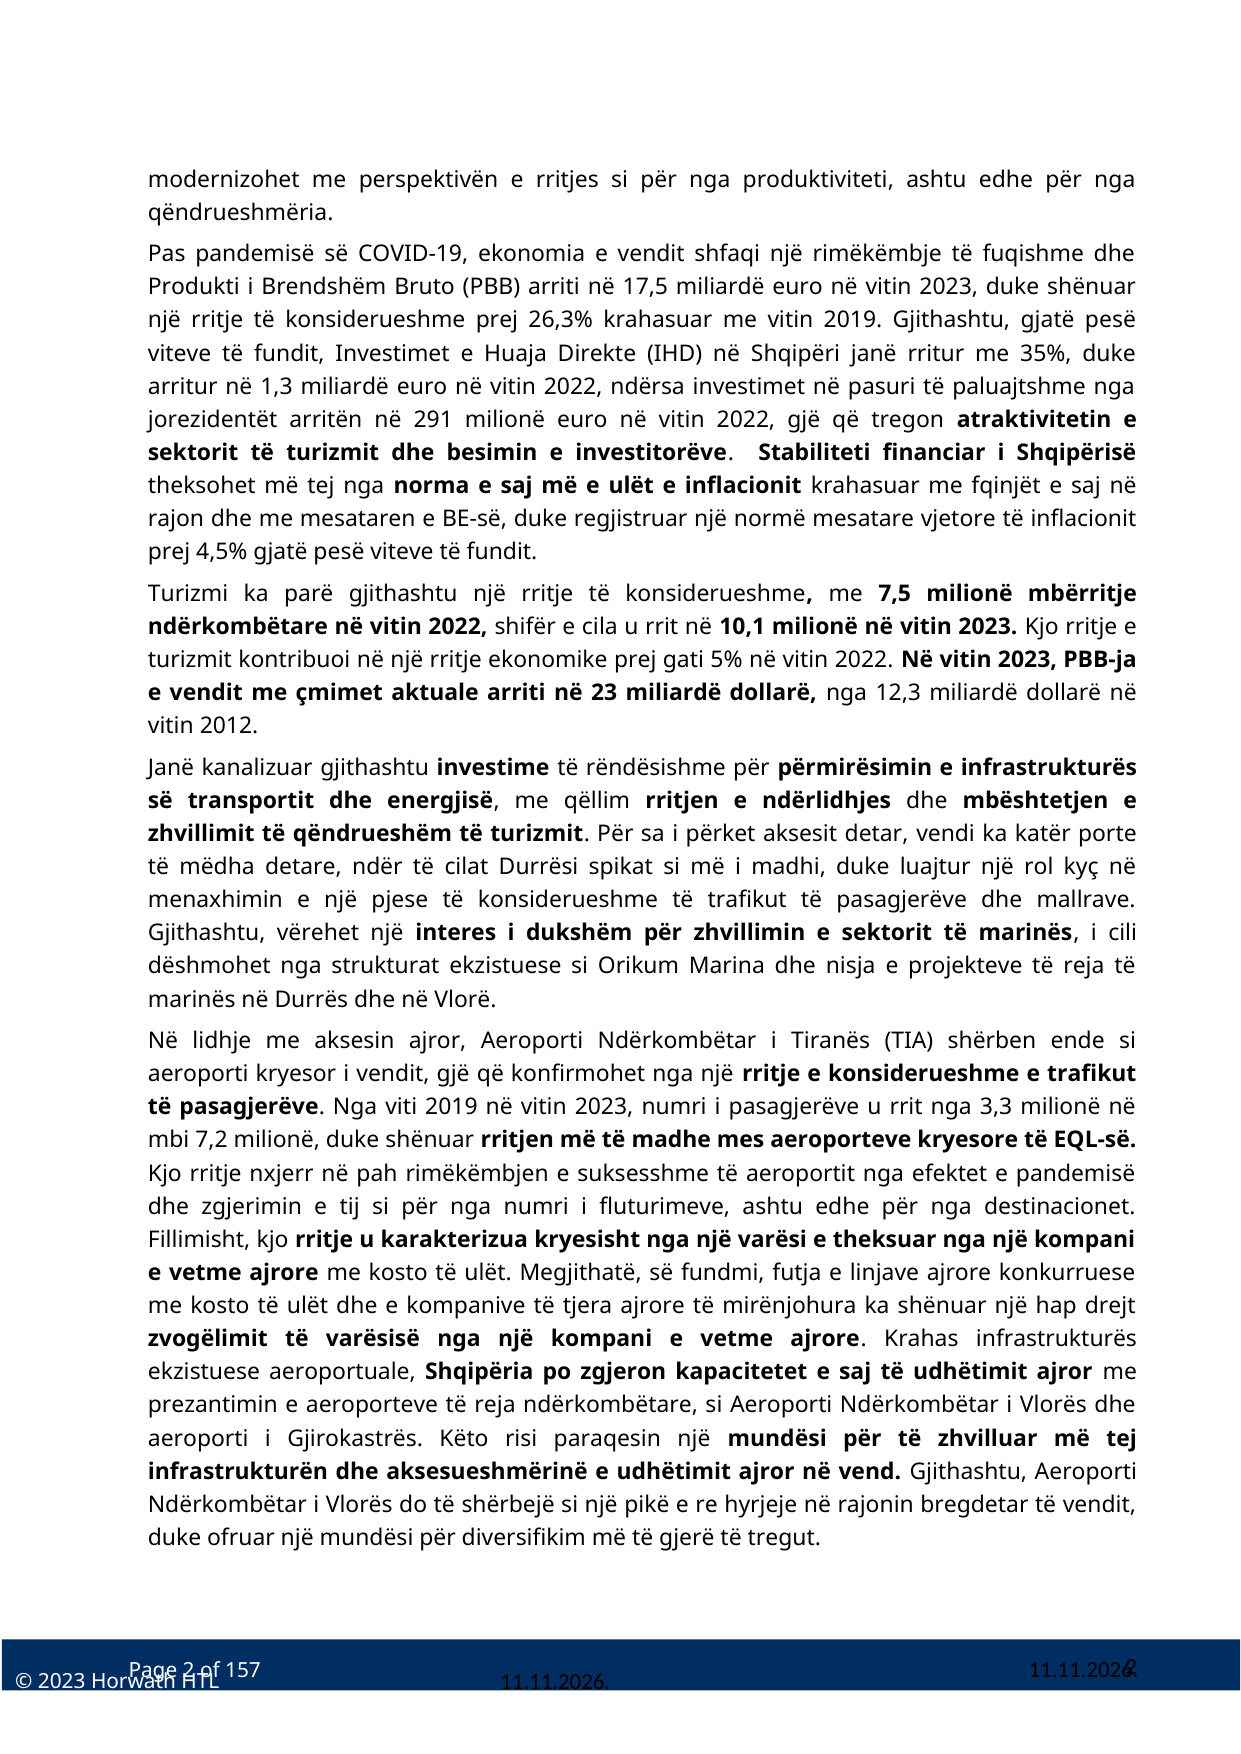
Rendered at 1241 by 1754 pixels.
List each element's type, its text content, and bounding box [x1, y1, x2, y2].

text Janë kanalizuar gjithashtu investime të rëndësishme për përmirësimin e infrastrukturës së transportit dhe energjisë, me qëllim rritjen e ndërlidhjes dhe mbështetjen e zhvillimit të qëndrueshëm të turizmit. Për sa i përket aksesit detar, vendi ka katër porte të mëdha detare, ndër të cilat Durrësi spikat si më i madhi, duke luajtur një rol kyç në menaxhimin e një pjese të konsiderueshme të trafikut të pasagjerëve dhe mallrave. Gjithashtu, vërehet një interes i dukshëm për zhvillimin e sektorit të marinës, i cili dëshmohet nga strukturat ekzistuese si Orikum Marina dhe nisja e projekteve të reja të marinës në Durrës dhe në Vlorë. [148, 751, 1137, 1014]
text Turizmi ka parë gjithashtu një rritje të konsiderueshme, me 7,5 milionë mbërritje ndërkombëtare në vitin 2022, shifër e cila u rrit në 10,1 milionë në vitin 2023. Kjo rritje e turizmit kontribuoi në një rritje ekonomike prej gati 5% në vitin 2022. Në vitin 2023, PBB-ja e vendit me çmimet aktuale arriti në 23 miliardë dollarë, nga 12,3 miliardë dollarë në vitin 2012. [148, 577, 1137, 740]
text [148, 162, 1137, 227]
text Pas pandemisë së COVID-19, ekonomia e vendit shfaqi një rimëkëmbje të fuqishme dhe Produkti i Brendshëm Bruto (PBB) arriti në 17,5 miliardë euro në vitin 2023, duke shënuar një rritje të konsiderueshme prej 26,3% krahasuar me vitin 2019. Gjithashtu, gjatë pesë viteve të fundit, Investimet e Huaja Direkte (IHD) në Shqipëri janë rritur me 35%, duke arritur në 1,3 miliardë euro në vitin 2022, ndërsa investimet në pasuri të paluajtshme nga jorezidentët arritën në 291 milionë euro në vitin 2022, gjë që tregon atraktivitetin e sektorit të turizmit dhe besimin e investitorëve. Stabiliteti financiar i Shqipërisë theksohet më tej nga norma e saj më e ulët e inflacionit krahasuar me fqinjët e saj në rajon dhe me mesataren e BE-së, duke regjistruar një normë mesatare vjetore të inflacionit prej 4,5% gjatë pesë viteve të fundit. [148, 237, 1137, 566]
text Në lidhje me aksesin ajror, Aeroporti Ndërkombëtar i Tiranës (TIA) shërben ende si aeroporti kryesor i vendit, gjë që konfirmohet nga një rritje e konsiderueshme e trafikut të pasagjerëve. Nga viti 2019 në vitin 2023, numri i pasagjerëve u rrit nga 3,3 milionë në mbi 7,2 milionë, duke shënuar rritjen më të madhe mes aeroporteve kryesore të EQL-së. Kjo rritje nxjerr në pah rimëkëmbjen e suksesshme të aeroportit nga efektet e pandemisë dhe zgjerimin e tij si për nga numri i fluturimeve, ashtu edhe për nga destinacionet. Fillimisht, kjo rritje u karakterizua kryesisht nga një varësi e theksuar nga një kompani e vetme ajrore me kosto të ulët. Megjithatë, së fundmi, futja e linjave ajrore konkurruese me kosto të ulët dhe e kompanive të tjera ajrore të mirënjohura ka shënuar një hap drejt zvogëlimit të varësisë nga një kompani e vetme ajrore. Krahas infrastrukturës ekzistuese aeroportuale, Shqipëria po zgjeron kapacitetet e saj të udhëtimit ajror me prezantimin e aeroporteve të reja ndërkombëtare, si Aeroporti Ndërkombëtar i Vlorës dhe aeroporti i Gjirokastrës. Këto risi paraqesin një mundësi për të zhvilluar më tej infrastrukturën dhe aksesueshmërinë e udhëtimit ajror në vend. Gjithashtu, Aeroporti Ndërkombëtar i Vlorës do të shërbejë si një pikë e re hyrjeje në rajonin bregdetar të vendit, duke ofruar një mundësi për diversifikim më të gjerë të tregut. [148, 1024, 1137, 1552]
